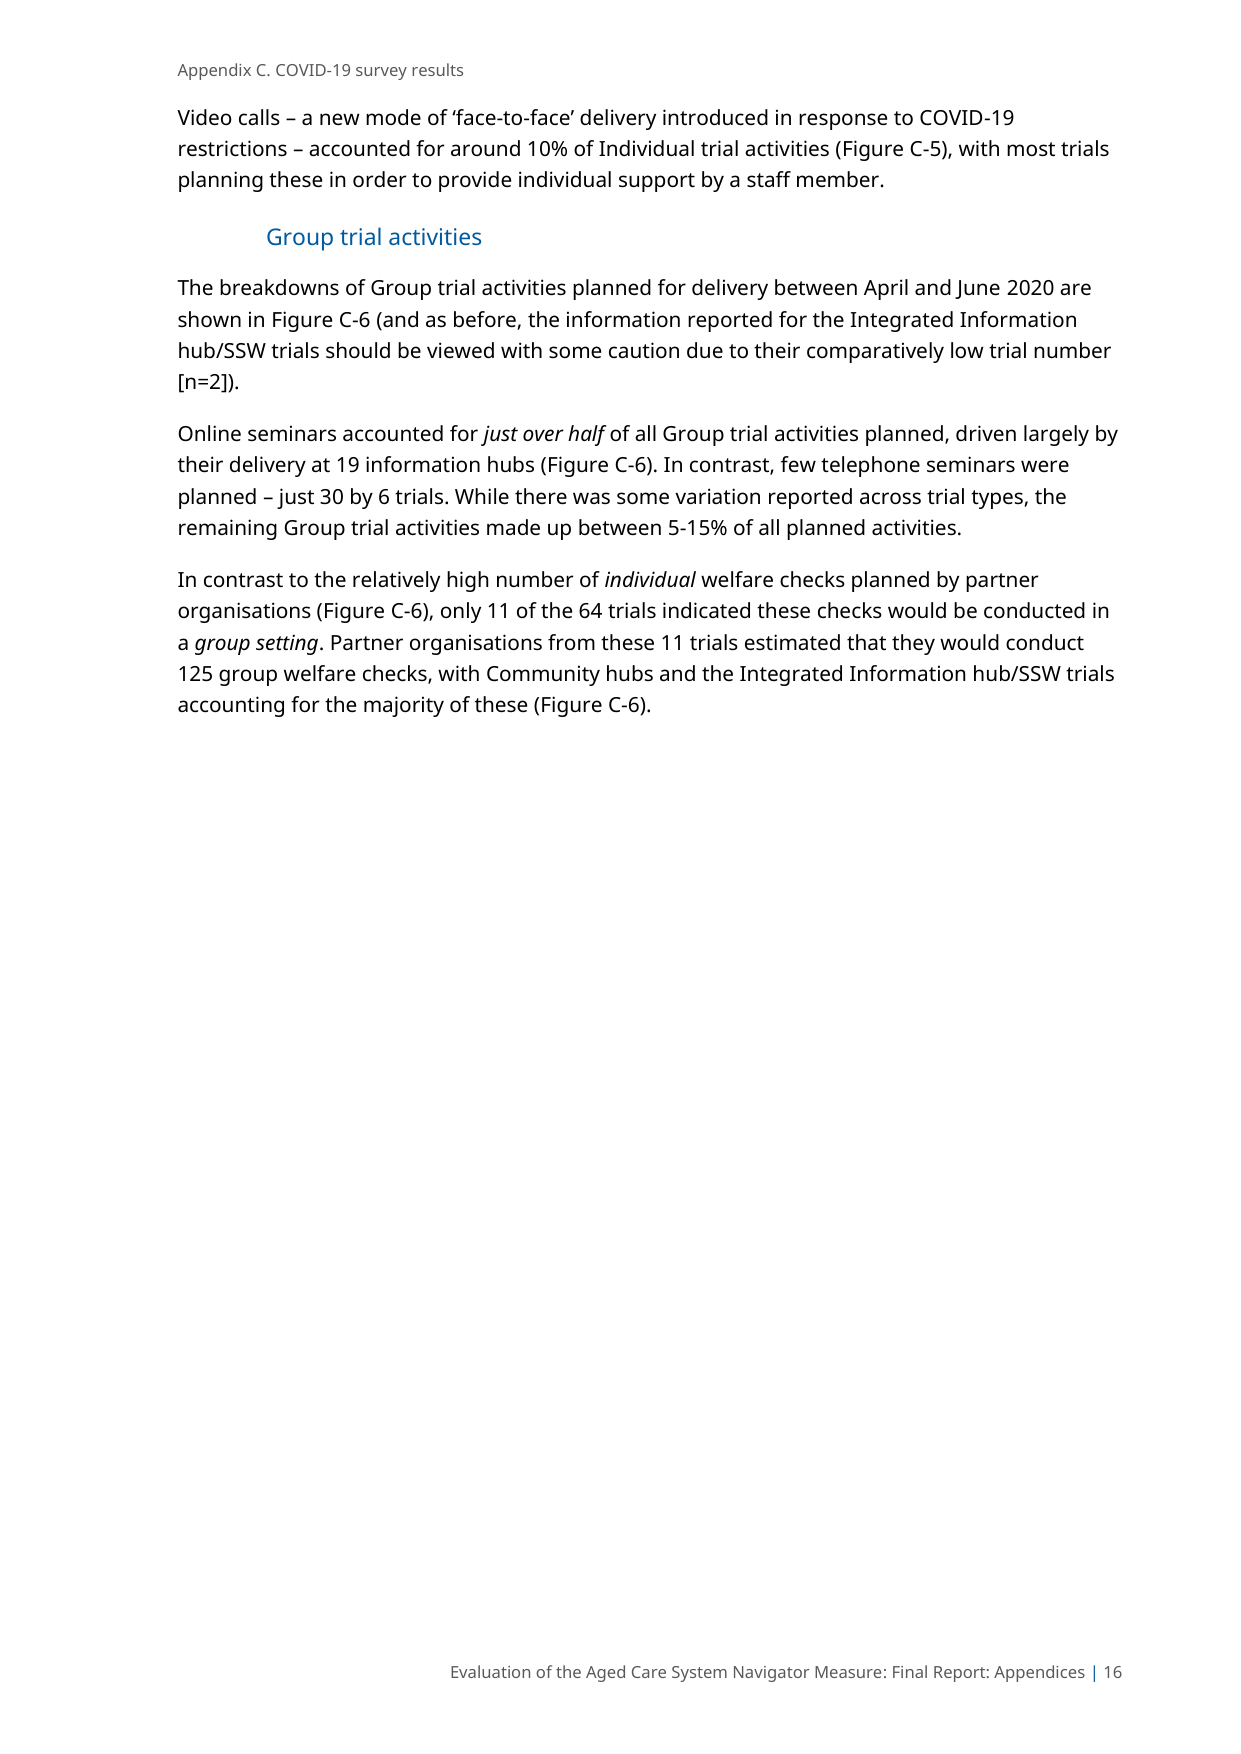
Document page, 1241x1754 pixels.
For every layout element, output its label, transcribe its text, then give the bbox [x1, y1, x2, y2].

subtitle Group trial activities [177, 221, 1122, 253]
